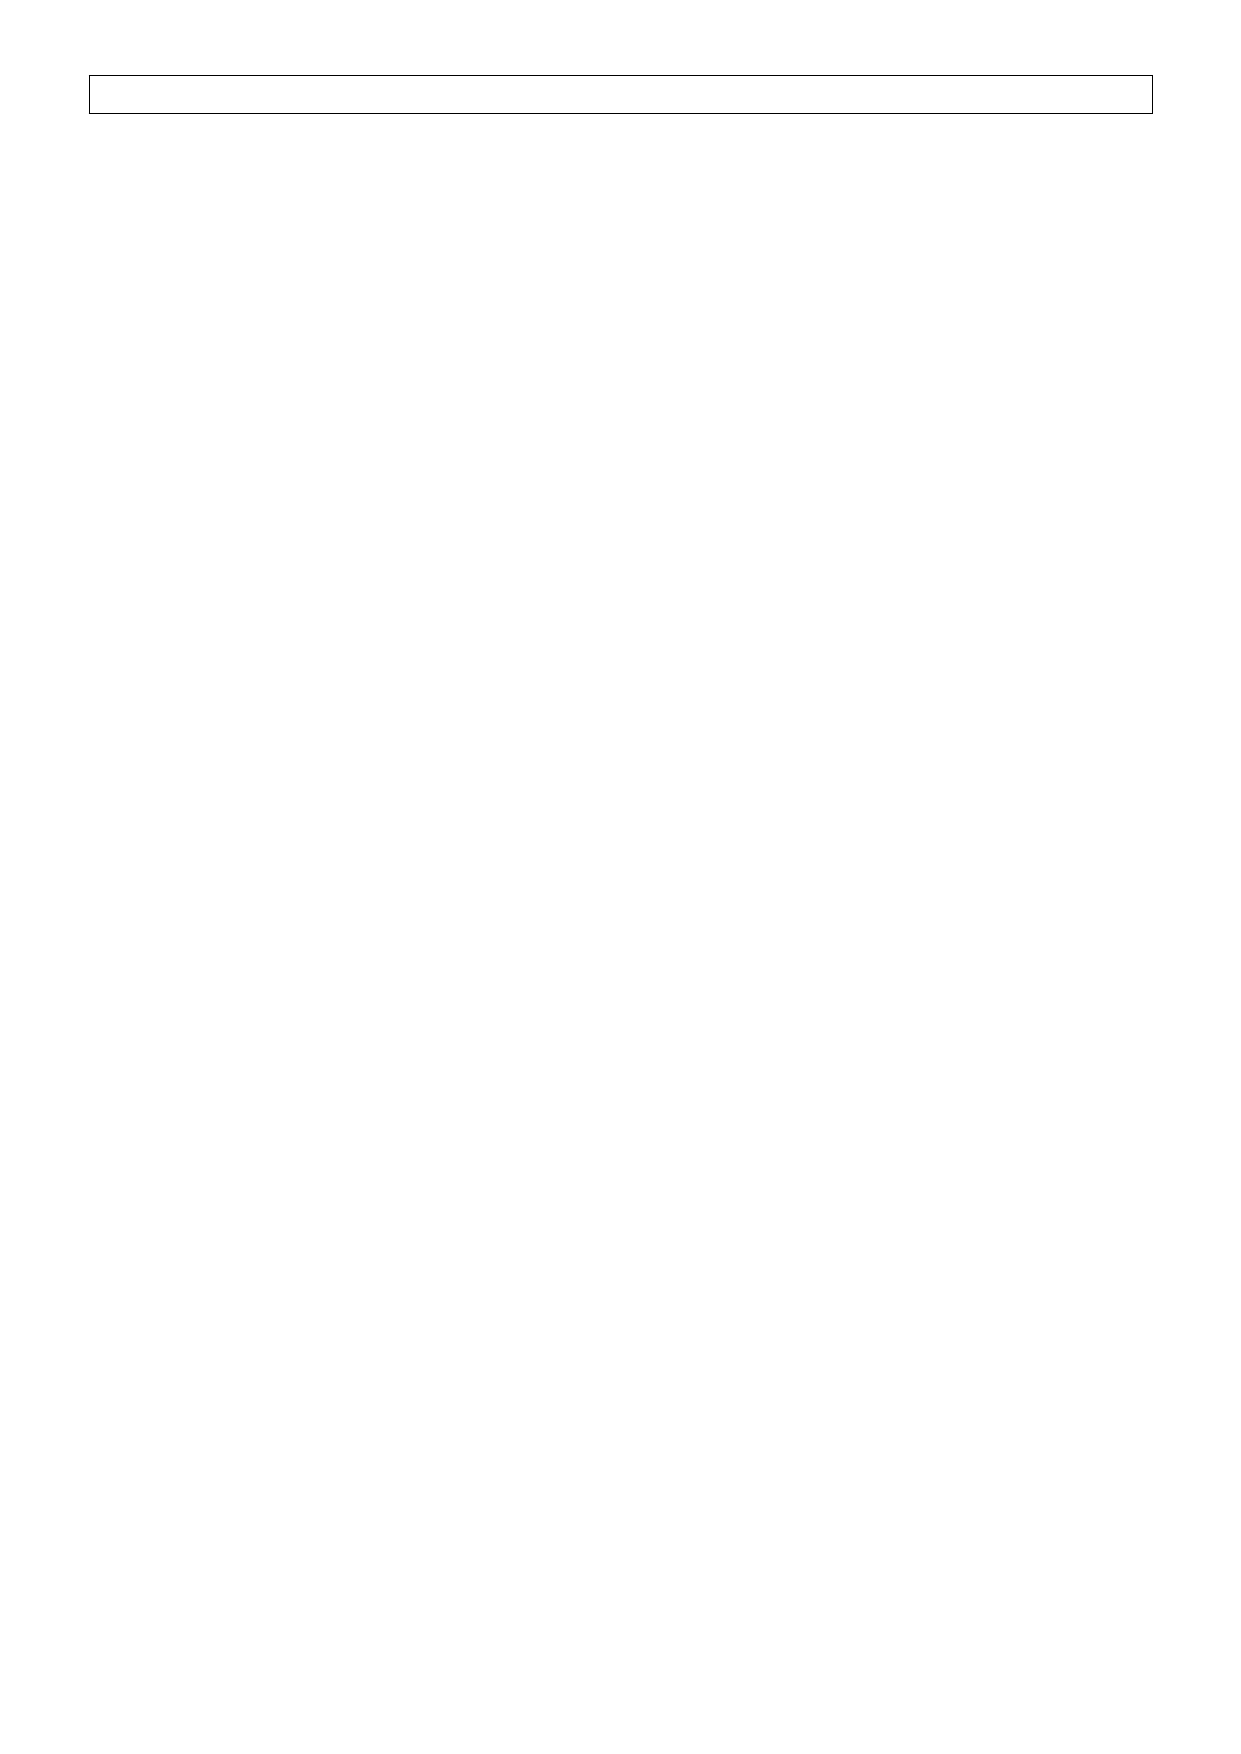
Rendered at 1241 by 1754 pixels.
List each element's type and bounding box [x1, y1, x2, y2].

table_header [90, 76, 1152, 113]
